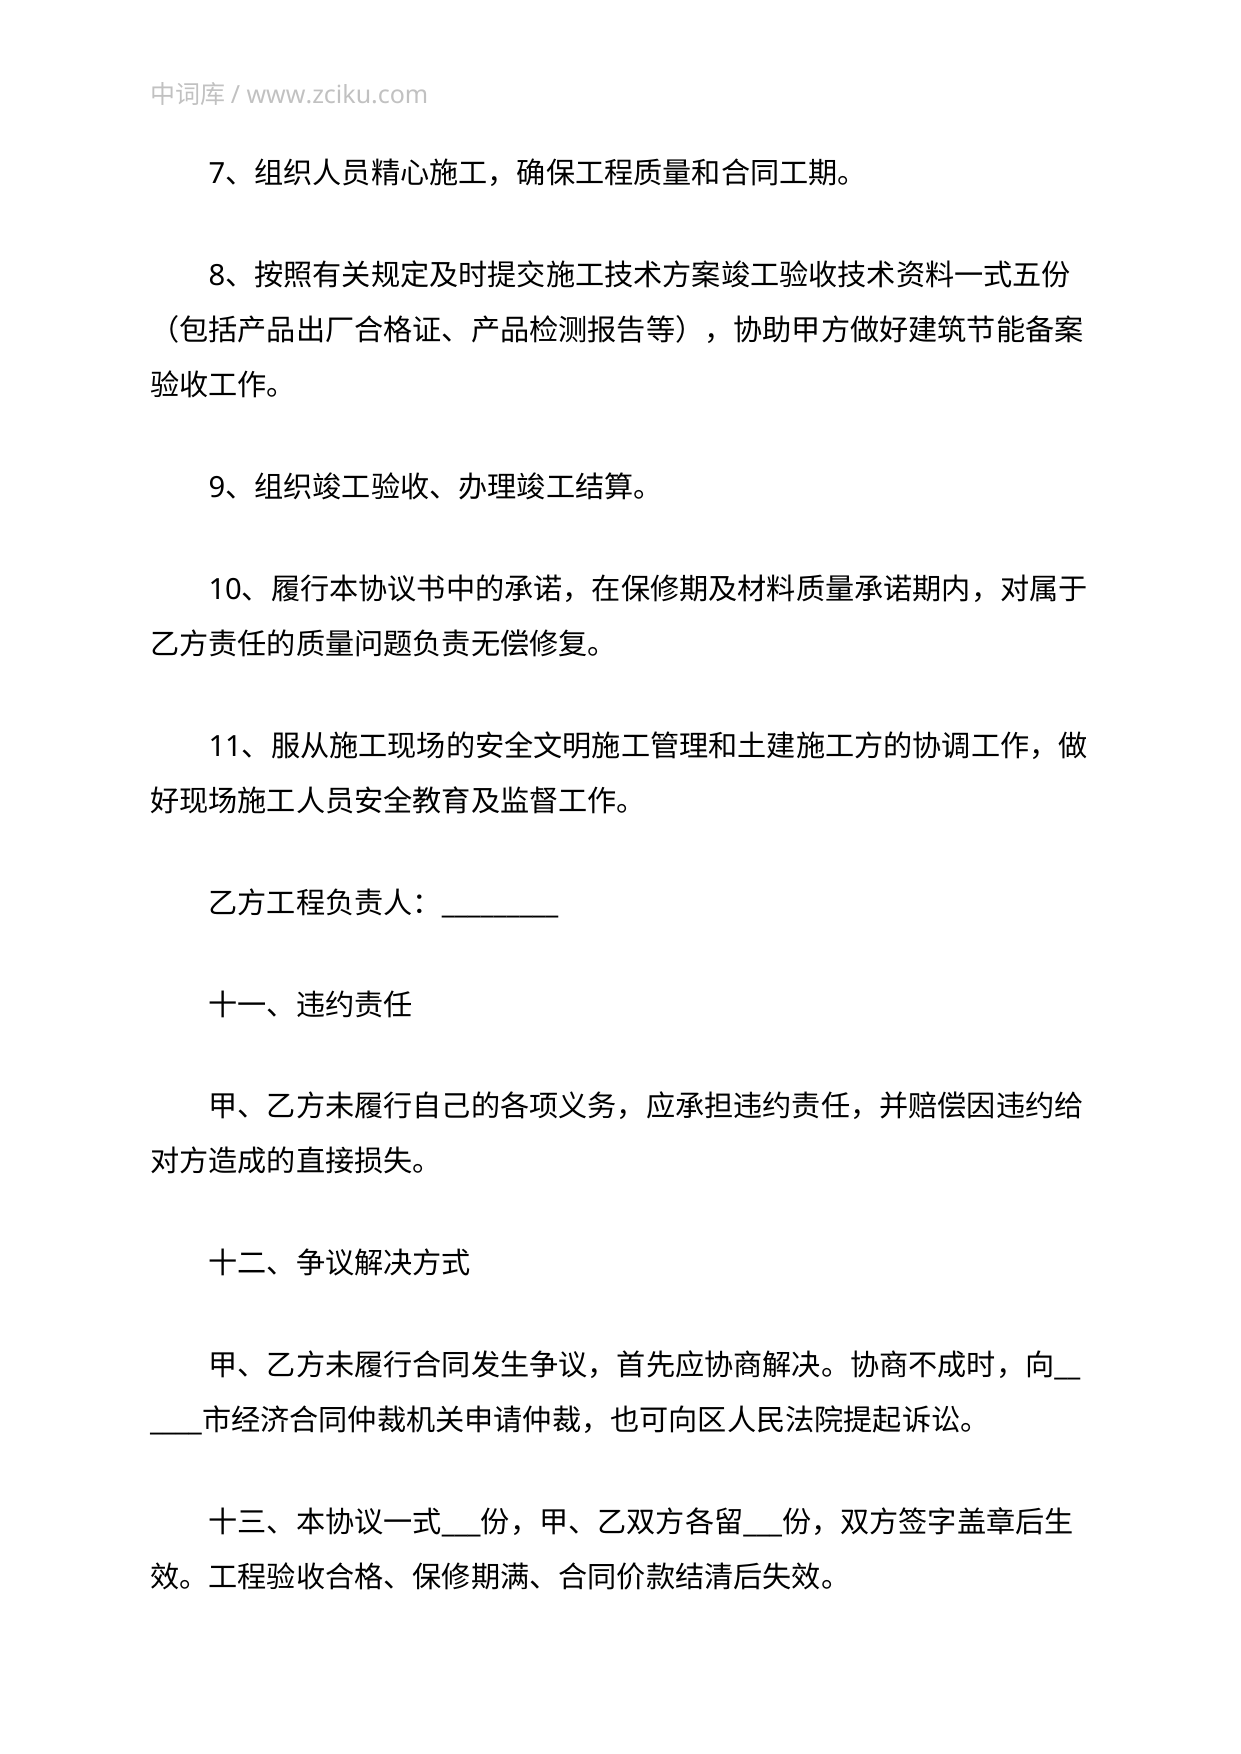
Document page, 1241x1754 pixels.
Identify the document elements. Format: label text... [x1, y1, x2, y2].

text 9、组织竣工验收、办理竣工结算。 [150, 464, 1090, 506]
text 十二、争议解决方式 [150, 1239, 1090, 1282]
text 十三、本协议一式___份，甲、乙双方各留___份，双方签字盖章后生效。工程验收合格、保修期满、合同价款结清后失效。 [150, 1498, 1090, 1596]
text 甲、乙方未履行自己的各项义务，应承担违约责任，并赔偿因违约给对方造成的直接损失。 [150, 1083, 1090, 1180]
text 10、履行本协议书中的承诺，在保修期及材料质量承诺期内，对属于乙方责任的质量问题负责无偿修复。 [150, 566, 1090, 663]
text 7、组织人员精心施工，确保工程质量和合同工期。 [150, 150, 1090, 192]
text 8、按照有关规定及时提交施工技术方案竣工验收技术资料一式五份（包括产品出厂合格证、产品检测报告等），协助甲方做好建筑节能备案验收工作。 [150, 252, 1090, 404]
text 十一、违约责任 [150, 981, 1090, 1023]
text 甲、乙方未履行合同发生争议，首先应协商解决。协商不成时，向______市经济合同仲裁机关申请仲裁，也可向区人民法院提起诉讼。 [150, 1341, 1090, 1439]
text 乙方工程负责人：_________ [150, 879, 1090, 922]
text 11、服从施工现场的安全文明施工管理和土建施工方的协调工作，做好现场施工人员安全教育及监督工作。 [150, 722, 1090, 820]
